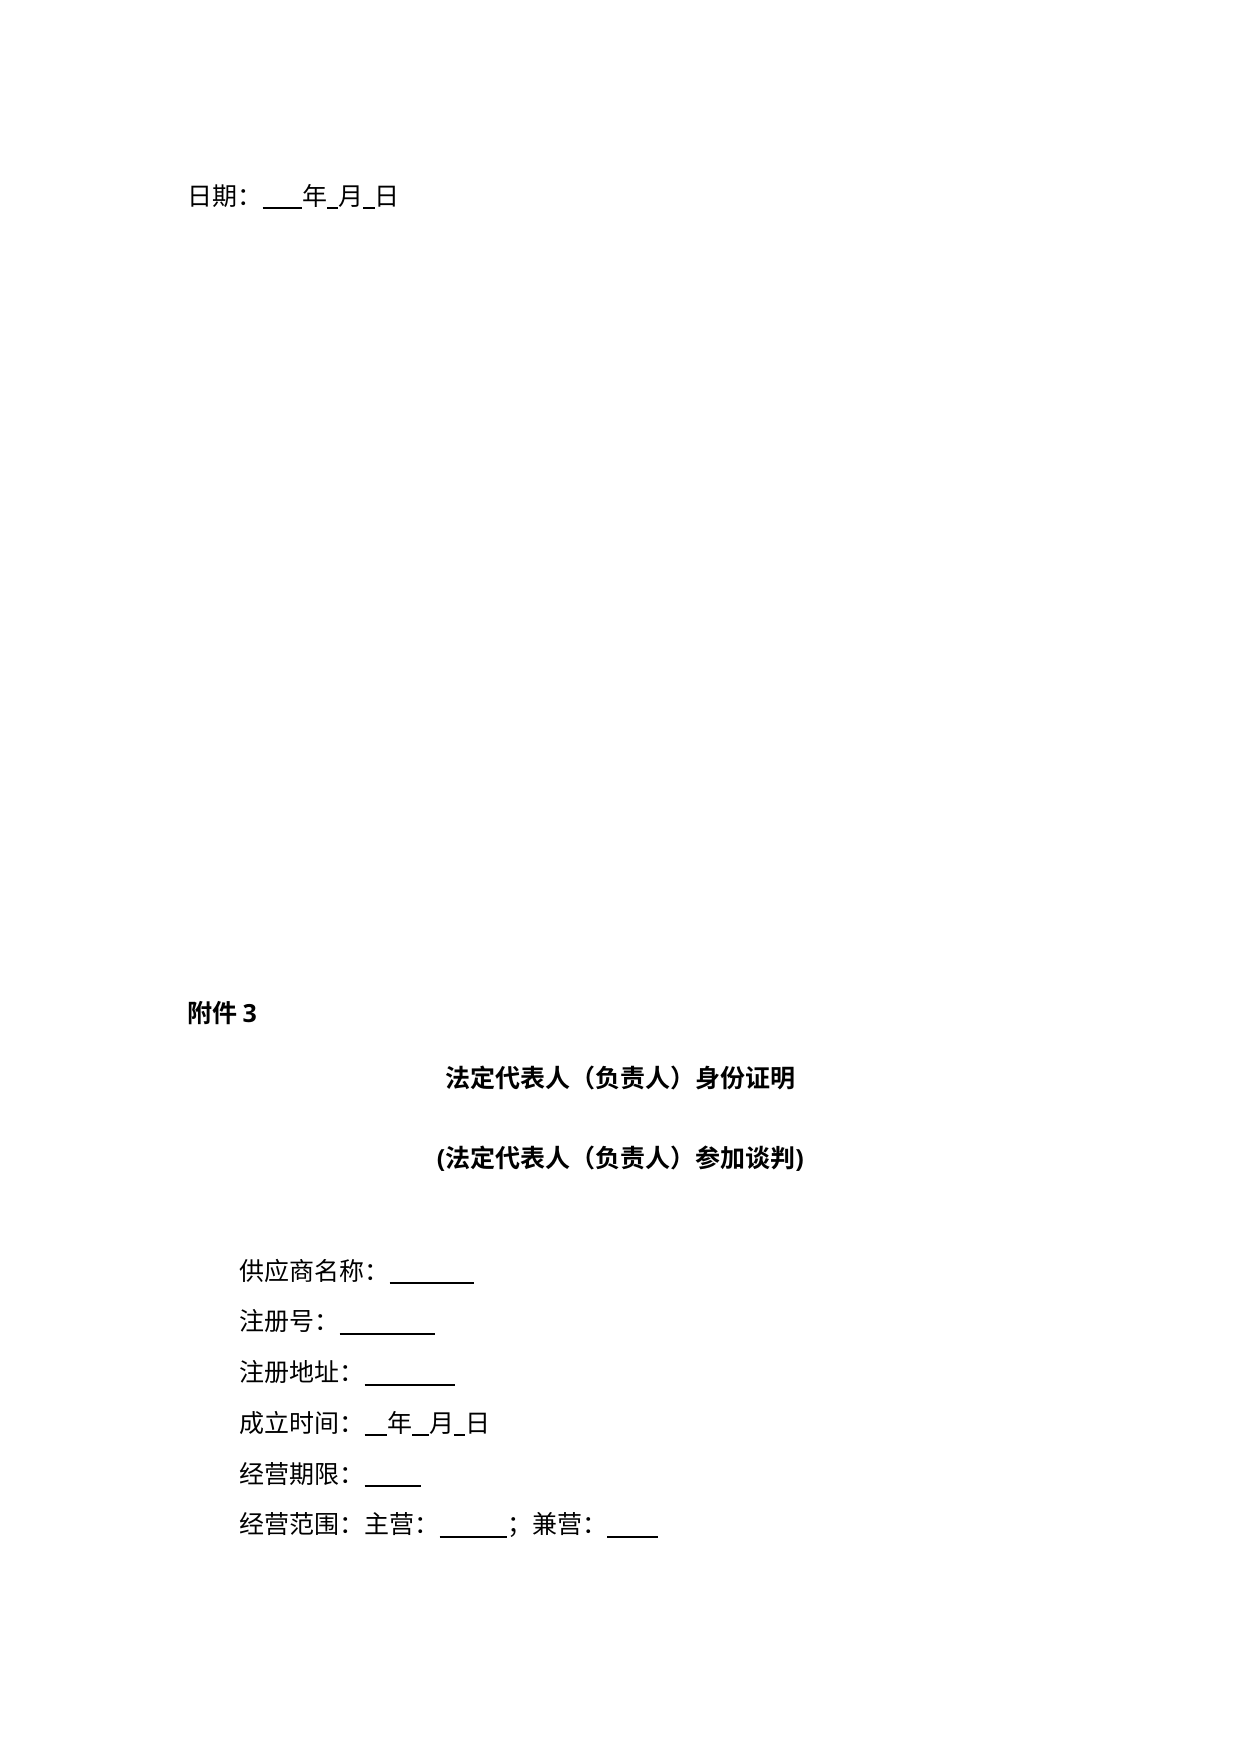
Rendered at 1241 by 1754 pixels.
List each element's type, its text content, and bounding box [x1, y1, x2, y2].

text 日期： 年 月 日 [187, 162, 1053, 227]
text 注册地址： [187, 1353, 1053, 1389]
text 注册号： [187, 1302, 1053, 1338]
text 经营期限： [187, 1454, 1053, 1490]
text 经营范围：主营： ；兼营： [187, 1505, 1053, 1541]
text (法定代表人（负责人）参加谈判) [187, 1124, 1053, 1189]
text 附件3 [187, 994, 1053, 1030]
text 成立时间： 年 月 日 [187, 1403, 1053, 1439]
text 供应商名称： [187, 1251, 1053, 1287]
text 法定代表人（负责人）身份证明 [187, 1044, 1053, 1109]
